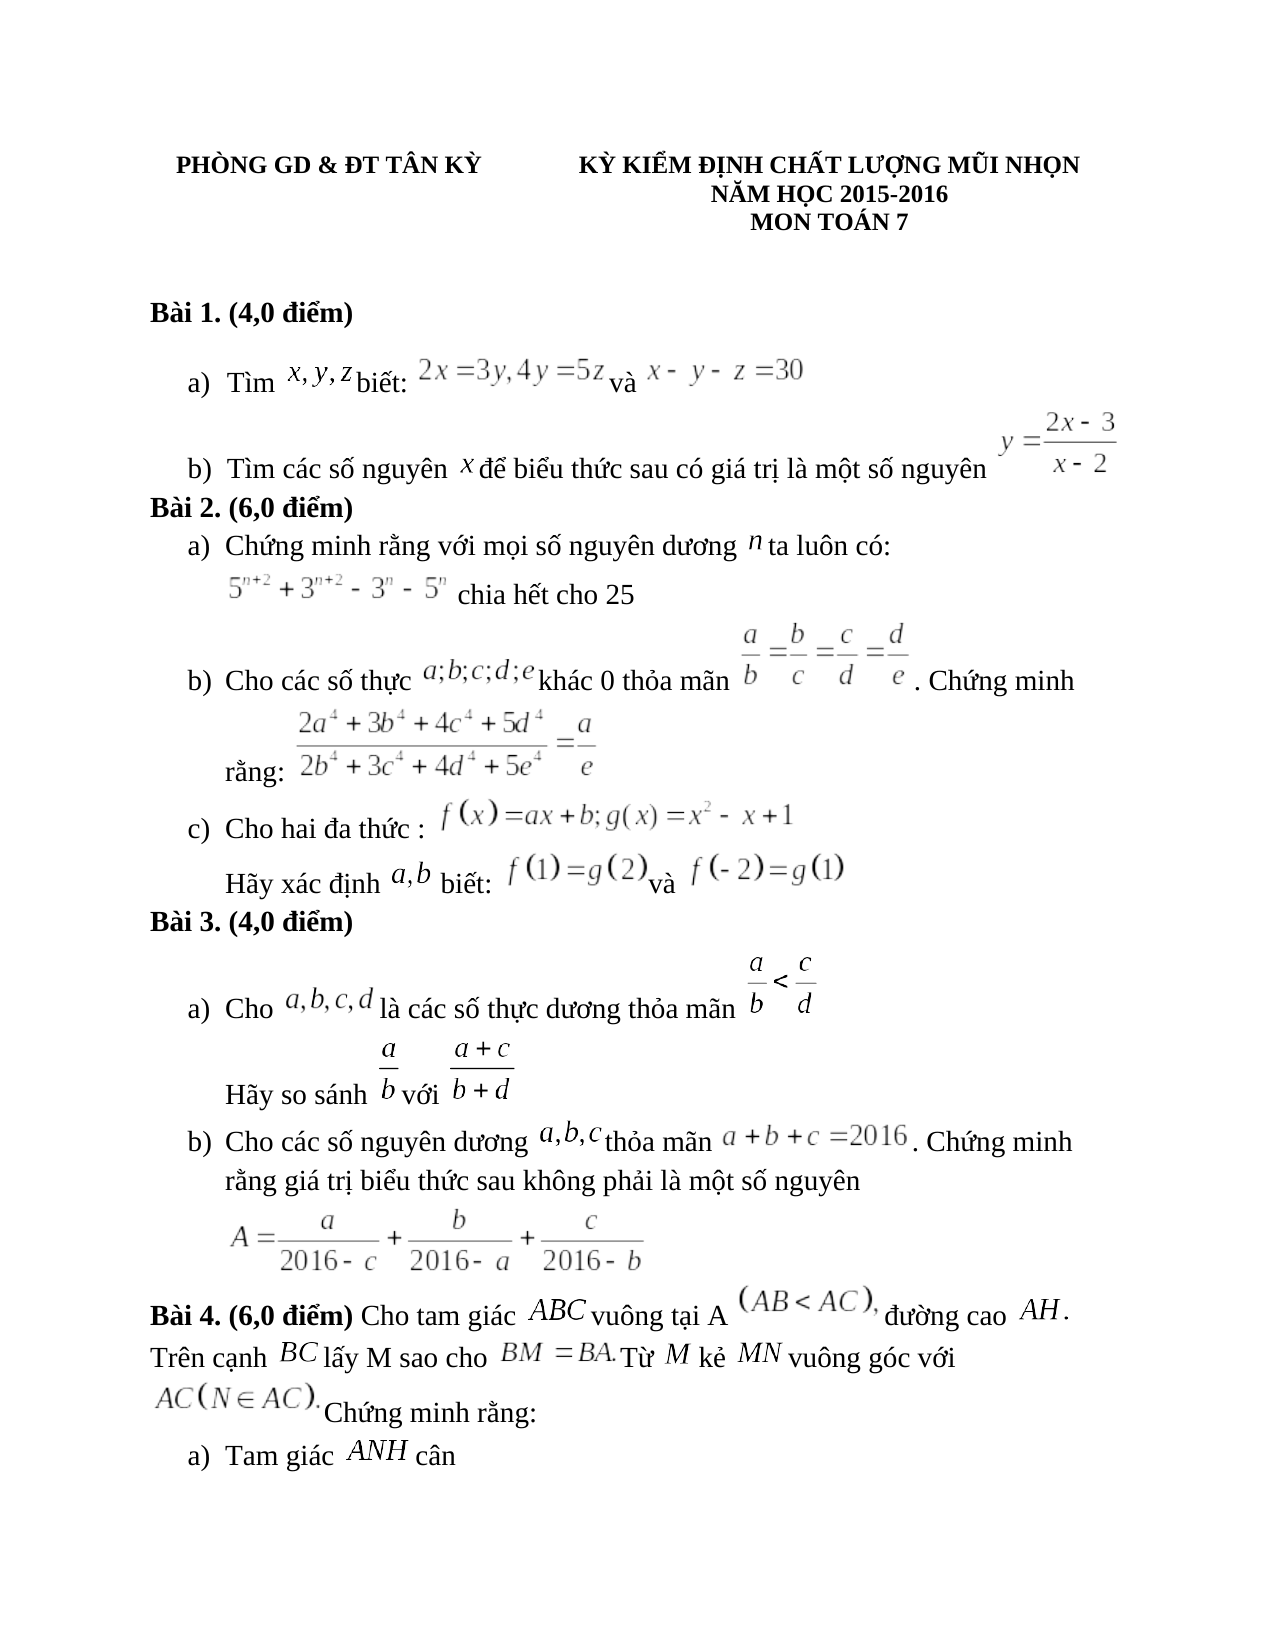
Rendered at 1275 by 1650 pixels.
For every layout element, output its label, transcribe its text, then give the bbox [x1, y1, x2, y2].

table_header KỲ KIỂM ĐỊNH CHẤT LƯỢNG MŨI NHỌN NĂM HỌC 2015-2016 MON TOÁN 7 [519, 150, 1139, 236]
list Cho các số thực khác 0 thỏa mãn . Chứng minh rằng: [187, 616, 1125, 788]
list Bài 4. (6,0 điểm) Cho tam giác vuông tại A đường cao Trên cạnh lấy M sao cho Từ kẻ vuông góc với Chứng minh rằng: [150, 1281, 1125, 1429]
list Cho là các số thực dương thỏa mãn [187, 943, 1125, 1024]
list Bài 3. (4,0 điểm) [150, 904, 1125, 938]
list Tam giác cân [187, 1434, 1125, 1471]
list chia hết cho 25 [225, 567, 1125, 611]
list Hãy so sánh với [225, 1029, 1125, 1111]
list Hãy xác định biết: và [225, 849, 1125, 899]
list Chứng minh rằng với mọi số nguyên dương ta luôn có: [187, 528, 1125, 562]
list Tìm biết: và [187, 355, 1125, 399]
text Bài 1. (4,0 điểm) [150, 296, 1125, 329]
table_header PHÒNG GD & ĐT TÂN KỲ [139, 150, 519, 236]
list Bài 2. (6,0 điểm) [150, 490, 1125, 523]
list Tìm các số nguyên để biểu thức sau có giá trị là một số nguyên [187, 404, 1125, 485]
list Cho các số nguyên dương thỏa mãn . Chứng minh rằng giá trị biểu thức sau không phải là một số nguyên [187, 1116, 1125, 1196]
list Cho hai đa thức : [187, 793, 1125, 844]
